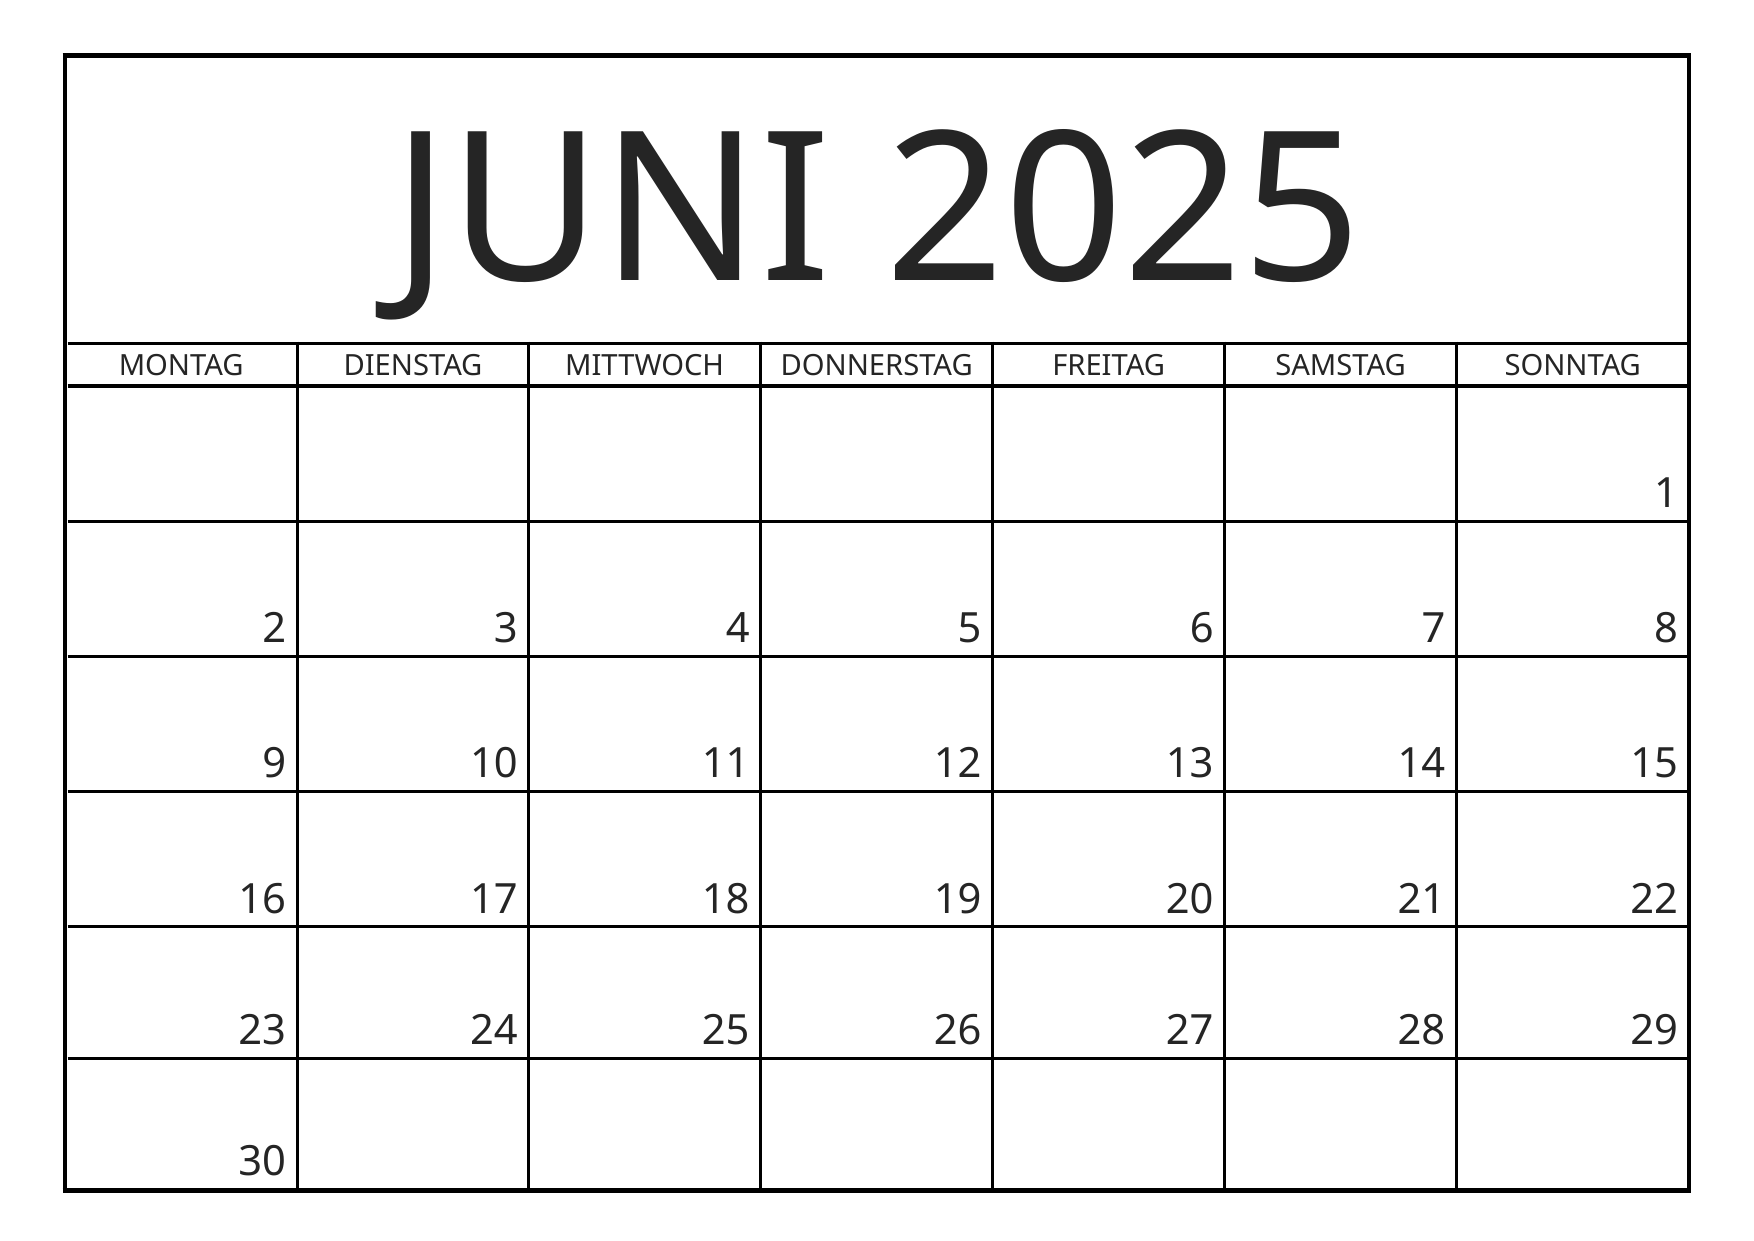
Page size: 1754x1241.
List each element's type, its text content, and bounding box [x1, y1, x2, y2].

table_cell 24 [299, 928, 527, 1057]
table_cell 25 [530, 928, 759, 1057]
table_cell [299, 388, 527, 519]
table_cell 4 [530, 523, 759, 655]
table_cell [530, 388, 759, 519]
table_cell FREITAG [994, 345, 1223, 384]
table_cell DONNERSTAG [762, 345, 991, 384]
table_cell [67, 385, 296, 519]
table_cell [994, 388, 1223, 519]
table_cell 16 [67, 791, 296, 925]
table_cell [762, 1060, 991, 1188]
table_cell 27 [994, 928, 1223, 1057]
table_cell 30 [67, 1058, 296, 1188]
table_cell 1 [1458, 388, 1687, 519]
table_cell DIENSTAG [299, 345, 527, 384]
table_cell 21 [1226, 793, 1455, 925]
table_cell [1458, 1060, 1687, 1188]
table_cell SAMSTAG [1226, 345, 1455, 384]
table_cell 8 [1458, 523, 1687, 655]
table_cell 23 [67, 926, 296, 1057]
table_cell 28 [1226, 928, 1455, 1057]
table_cell 14 [1226, 658, 1455, 790]
table_cell 18 [530, 793, 759, 925]
table_cell SONNTAG [1458, 345, 1687, 384]
table_cell 5 [762, 523, 991, 655]
table_cell 26 [762, 928, 991, 1057]
table_cell 10 [299, 658, 527, 790]
table_cell [299, 1060, 527, 1188]
table_cell 13 [994, 658, 1223, 790]
table_cell 17 [299, 793, 527, 925]
table_cell 29 [1458, 928, 1687, 1057]
table_cell MITTWOCH [530, 345, 759, 384]
table_cell 20 [994, 793, 1223, 925]
table_cell 15 [1458, 658, 1687, 790]
table_cell 11 [530, 658, 759, 790]
table_cell 3 [299, 523, 527, 655]
table_cell 19 [762, 793, 991, 925]
table_cell [1226, 1060, 1455, 1188]
table_header JUNI 2025 [67, 58, 1687, 342]
table_cell [762, 388, 991, 519]
table_cell MONTAG [67, 343, 296, 384]
table_cell 12 [762, 658, 991, 790]
table_cell [1226, 388, 1455, 519]
table_cell 22 [1458, 793, 1687, 925]
table_cell 2 [67, 521, 296, 655]
table_cell 9 [67, 656, 296, 790]
table_cell 7 [1226, 523, 1455, 655]
table_cell 6 [994, 523, 1223, 655]
table_cell [530, 1060, 759, 1188]
table_cell [994, 1060, 1223, 1188]
